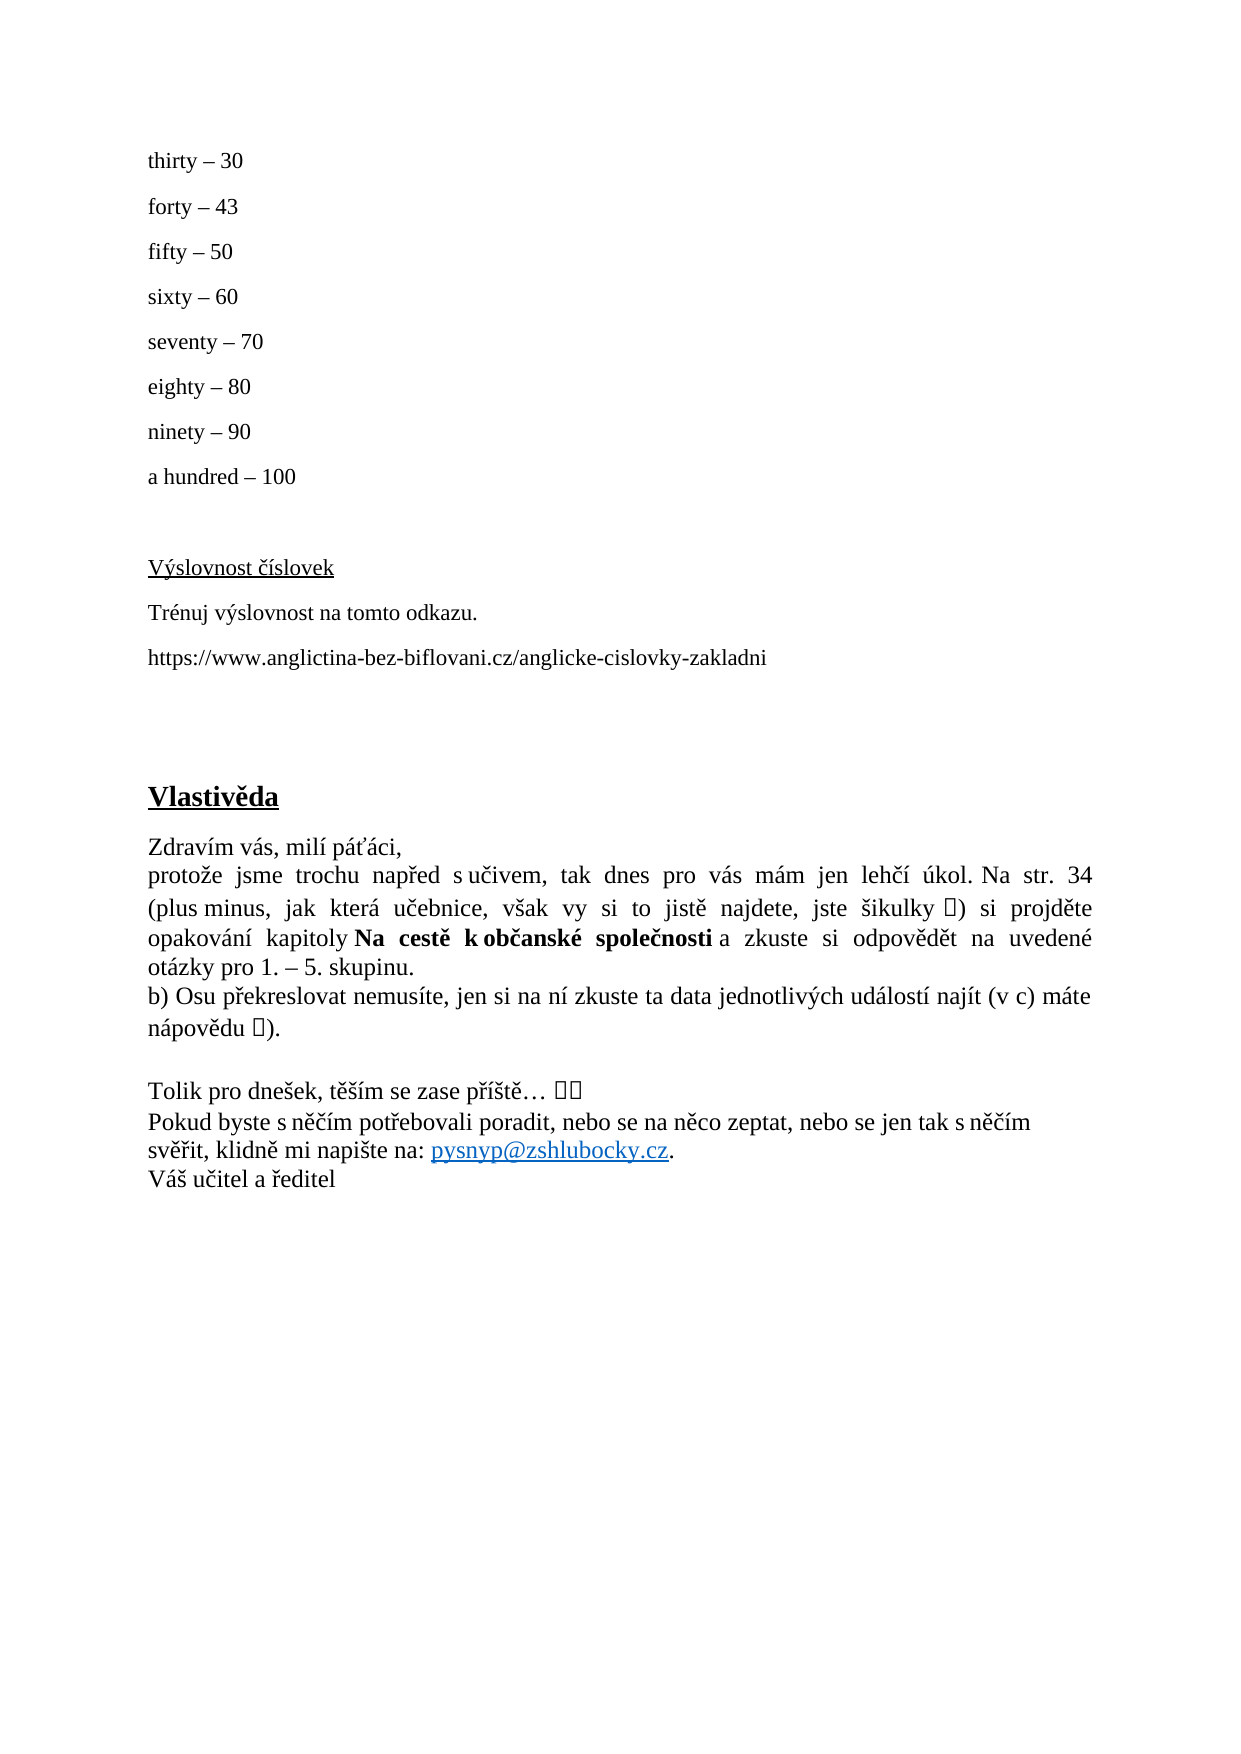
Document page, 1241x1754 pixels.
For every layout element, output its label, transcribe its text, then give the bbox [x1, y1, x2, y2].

text Trénuj výslovnost na tomto odkazu. [148, 599, 1093, 625]
text Pokud byste s něčím potřebovali poradit, nebo se na něco zeptat, nebo se jen tak s něčím svěřit, klidně mi napište na: pysnyp@zshlubocky.cz. [148, 1107, 1093, 1164]
text b) Osu překreslovat nemusíte, jen si na ní zkuste ta data jednotlivých událostí najít (v c) máte nápovědu ). [148, 981, 1093, 1044]
text eighty – 80 [148, 373, 1093, 399]
text Tolik pro dnešek, těším se zase příště…  [148, 1072, 1093, 1107]
text sixty – 60 [148, 283, 1093, 309]
text Zdravím vás, milí páťáci, [148, 832, 1093, 861]
text forty – 43 [148, 193, 1093, 219]
text Váš učitel a ředitel [148, 1164, 1093, 1193]
text seventy – 70 [148, 328, 1093, 354]
text https://www.anglictina-bez-biflovani.cz/anglicke-cislovky-zakladni [148, 644, 1093, 670]
text Vlastivěda [148, 779, 1093, 813]
text fifty – 50 [148, 238, 1093, 264]
text a hundred – 100 [148, 463, 1093, 490]
text Výslovnost číslovek [148, 553, 1093, 580]
text thirty – 30 [148, 148, 1093, 174]
text ninety – 90 [148, 418, 1093, 444]
text protože jsme trochu napřed s učivem, tak dnes pro vás mám jen lehčí úkol. Na str. 34 (plus minus, jak která učebnice, však vy si to jistě najdete, jste šikulky ) si projděte opakování kapitoly Na cestě k občanské společnosti a zkuste si odpovědět na uvedené otázky pro 1. – 5. skupinu. [148, 861, 1093, 981]
